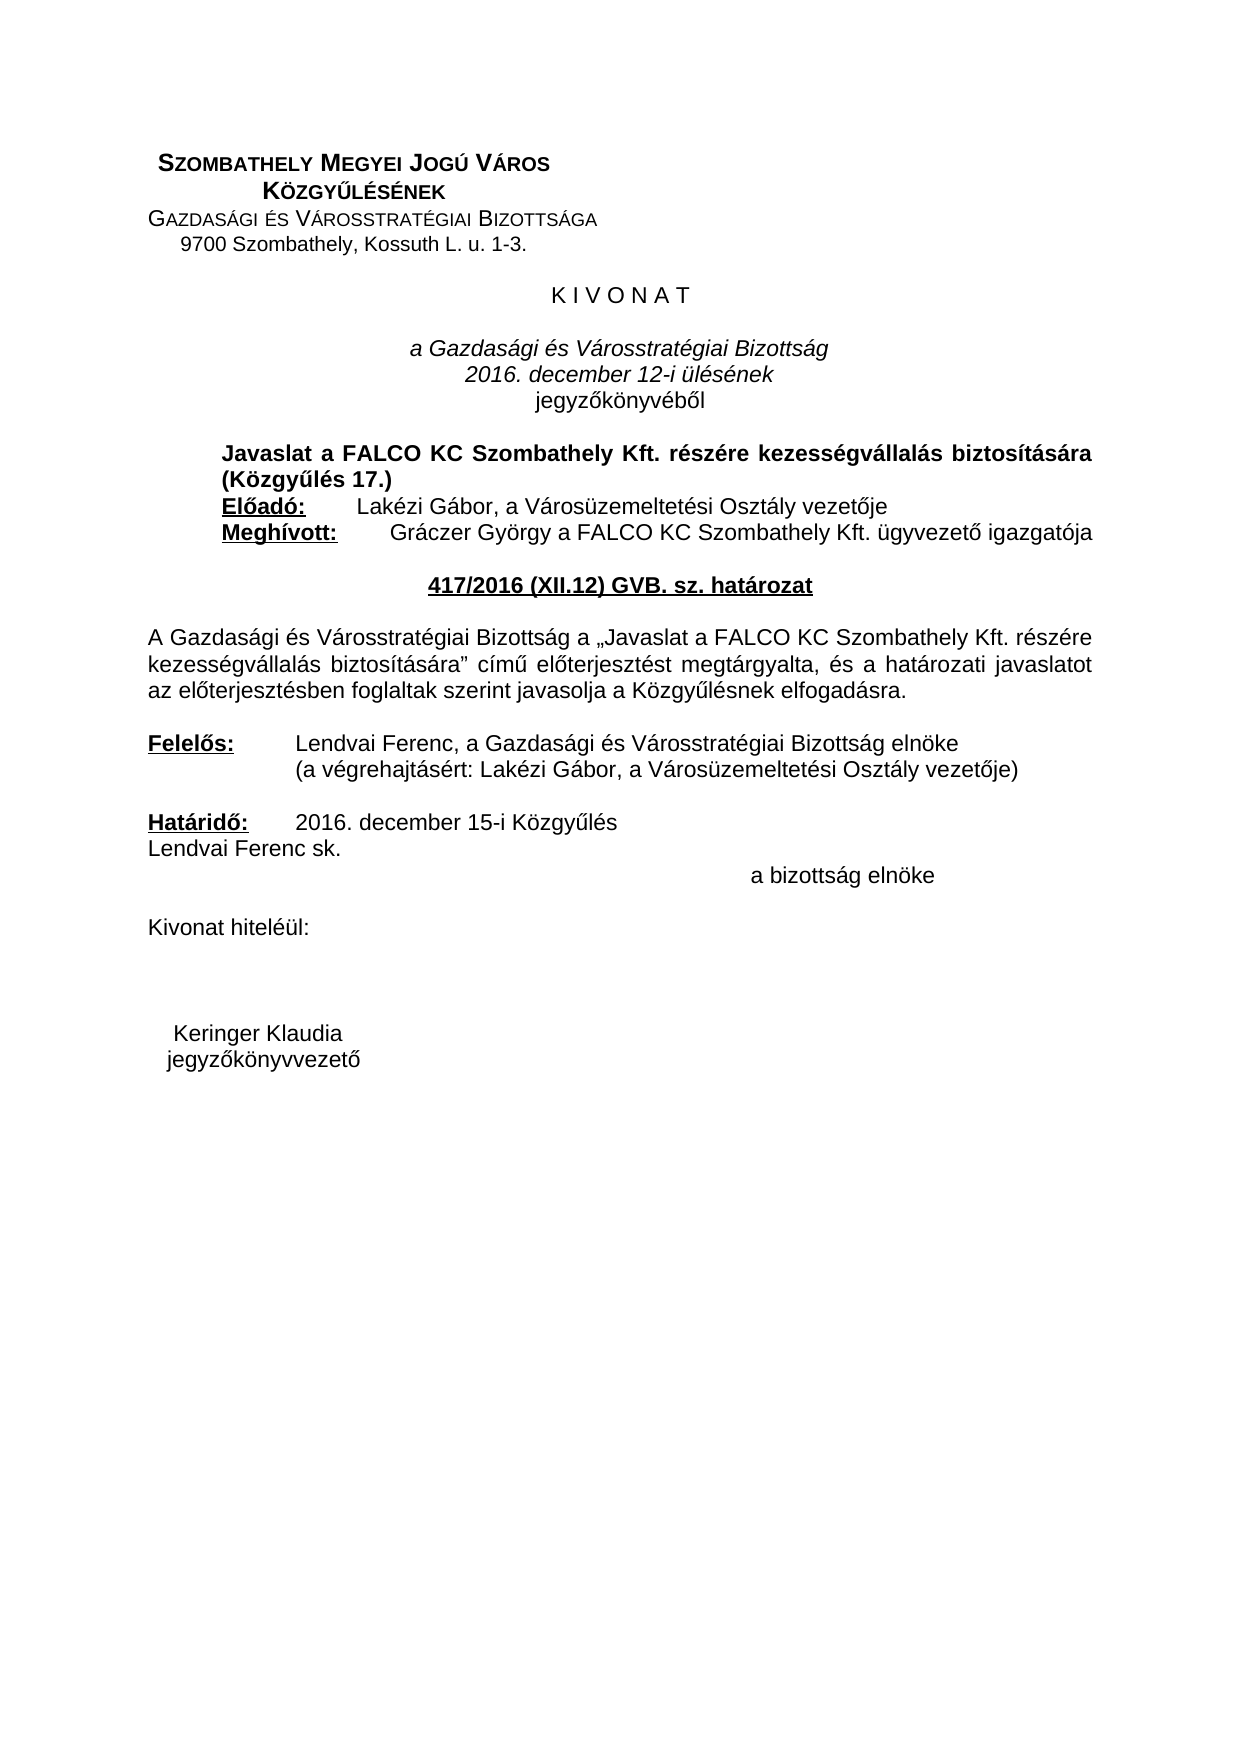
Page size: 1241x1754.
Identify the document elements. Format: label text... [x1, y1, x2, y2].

text A Gazdasági és Városstratégiai Bizottság a „Javaslat a FALCO KC Szombathely Kft. részére kezességvállalás biztosítására” című előterjesztést megtárgyalta, és a határozati javaslatot az előterjesztésben foglaltak szerint javasolja a Közgyűlésnek elfogadásra. [148, 624, 1093, 703]
subtitle Közgyűlésének [148, 176, 1093, 205]
text 2016. december 12-i ülésének [148, 361, 1093, 387]
text jegyzőkönyvéből [148, 387, 1093, 413]
text Határidő: 2016. december 15-i Közgyűlés [148, 809, 1093, 835]
text Javaslat a FALCO KC Szombathely Kft. részére kezességvállalás biztosítására (Közgyűlés 17.) [148, 440, 1093, 493]
text Előadó: Lakézi Gábor, a Városüzemeltetési Osztály vezetője [148, 493, 1093, 519]
text a bizottság elnöke [148, 862, 1093, 888]
text Keringer Klaudia [148, 1020, 1093, 1046]
text Gazdasági és Városstratégiai Bizottsága [148, 205, 1093, 231]
text (a végrehajtásért: Lakézi Gábor, a Városüzemeltetési Osztály vezetője) [148, 756, 1093, 782]
text K I V O N A T [148, 282, 1093, 308]
text Kivonat hiteléül: [148, 914, 1093, 941]
text Felelős: Lendvai Ferenc, a Gazdasági és Városstratégiai Bizottság elnöke [148, 730, 1093, 756]
text jegyzőkönyvvezető [148, 1046, 1093, 1072]
text 417/2016 (XII.12) GVB. sz. határozat [148, 572, 1093, 598]
subtitle Szombathely Megyei Jogú Város [148, 148, 1093, 176]
text Meghívott: Gráczer György a FALCO KC Szombathely Kft. ügyvezető igazgatója [148, 519, 1093, 545]
text 9700 Szombathely, Kossuth L. u. 1-3. [148, 231, 1093, 255]
text Lendvai Ferenc sk. [148, 835, 1093, 862]
text a Gazdasági és Városstratégiai Bizottság [148, 334, 1093, 361]
